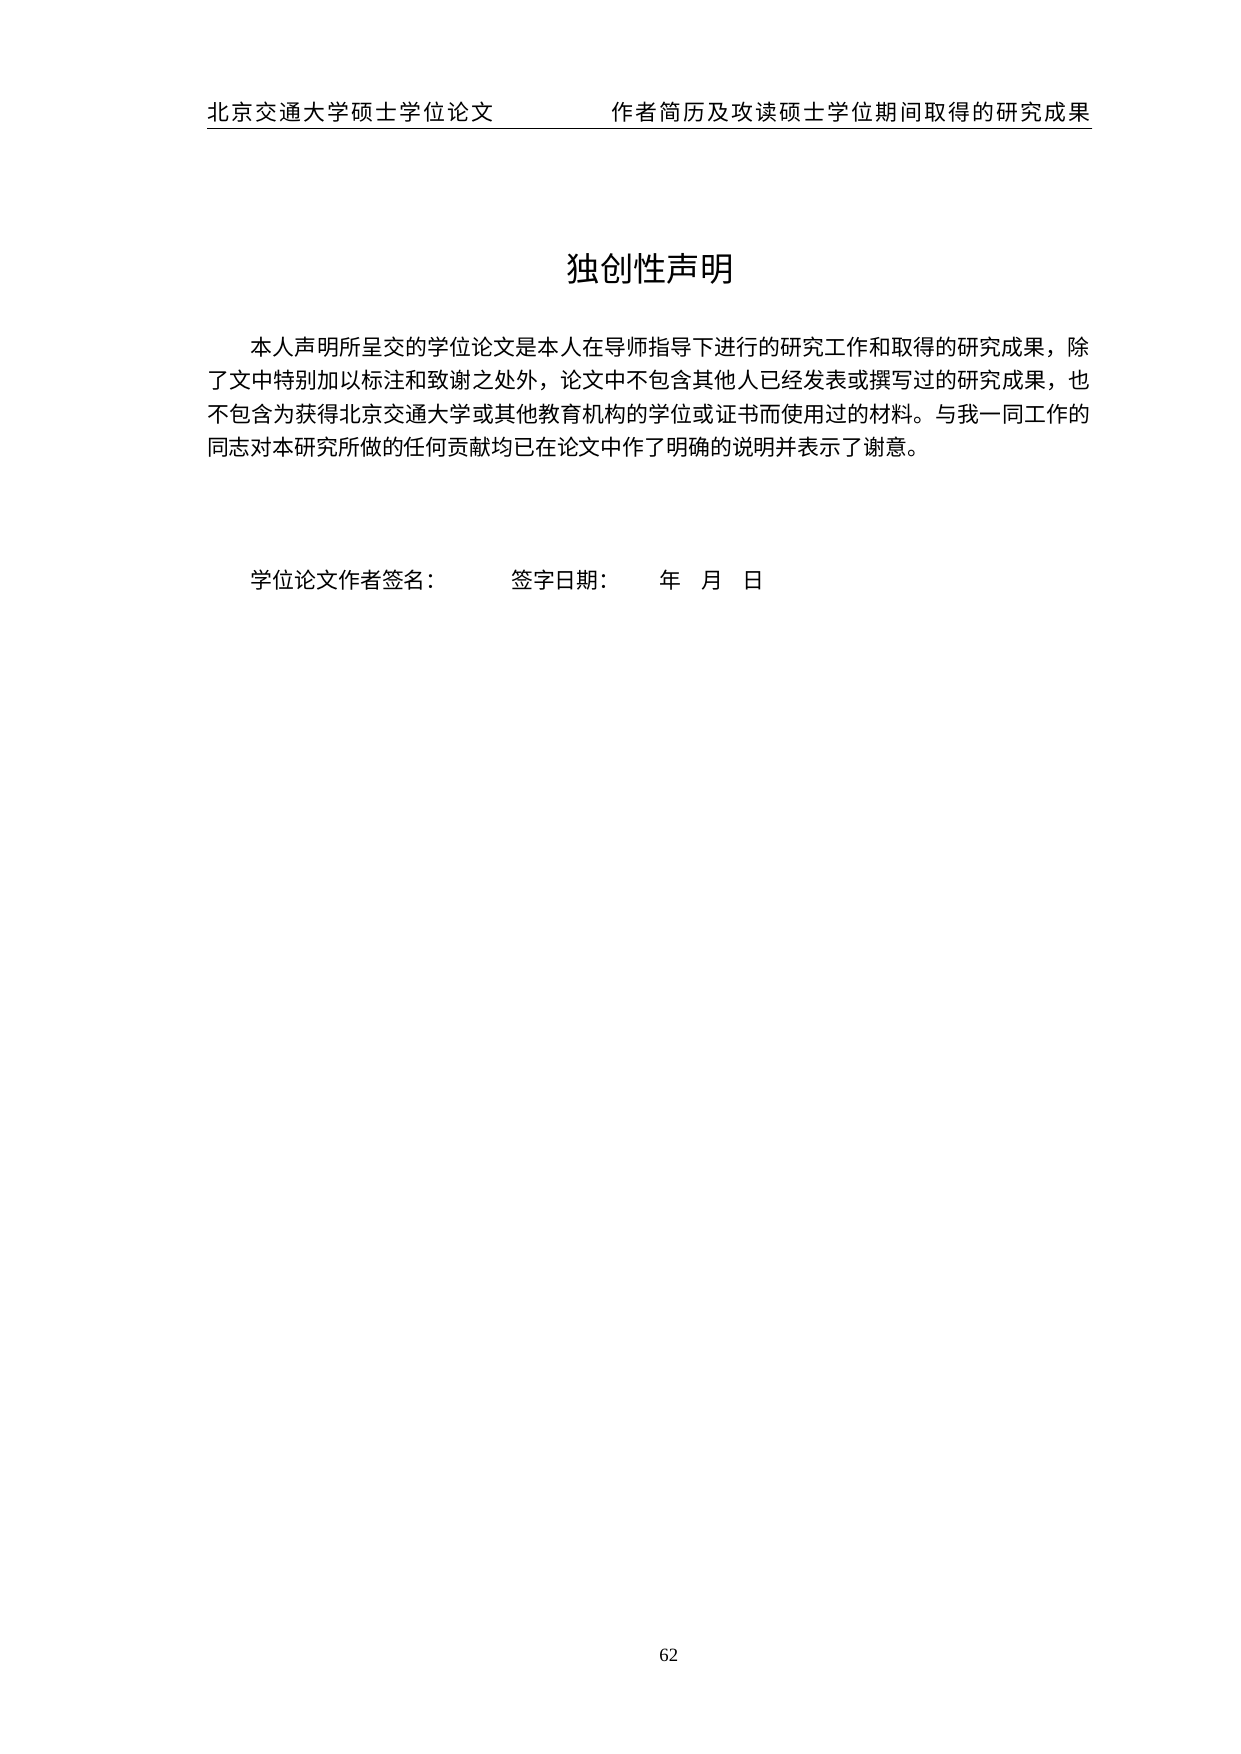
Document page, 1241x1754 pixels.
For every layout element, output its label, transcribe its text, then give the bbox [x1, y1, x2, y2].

text 独创性声明 [207, 243, 1092, 291]
text 本人声明所呈交的学位论文是本人在导师指导下进行的研究工作和取得的研究成果，除了文中特别加以标注和致谢之处外，论文中不包含其他人已经发表或撰写过的研究成果，也不包含为获得北京交通大学或其他教育机构的学位或证书而使用过的材料。与我一同工作的同志对本研究所做的任何贡献均已在论文中作了明确的说明并表示了谢意。 [207, 329, 1092, 462]
text 学位论文作者签名： 签字日期： 年 月 日 [207, 562, 1092, 595]
